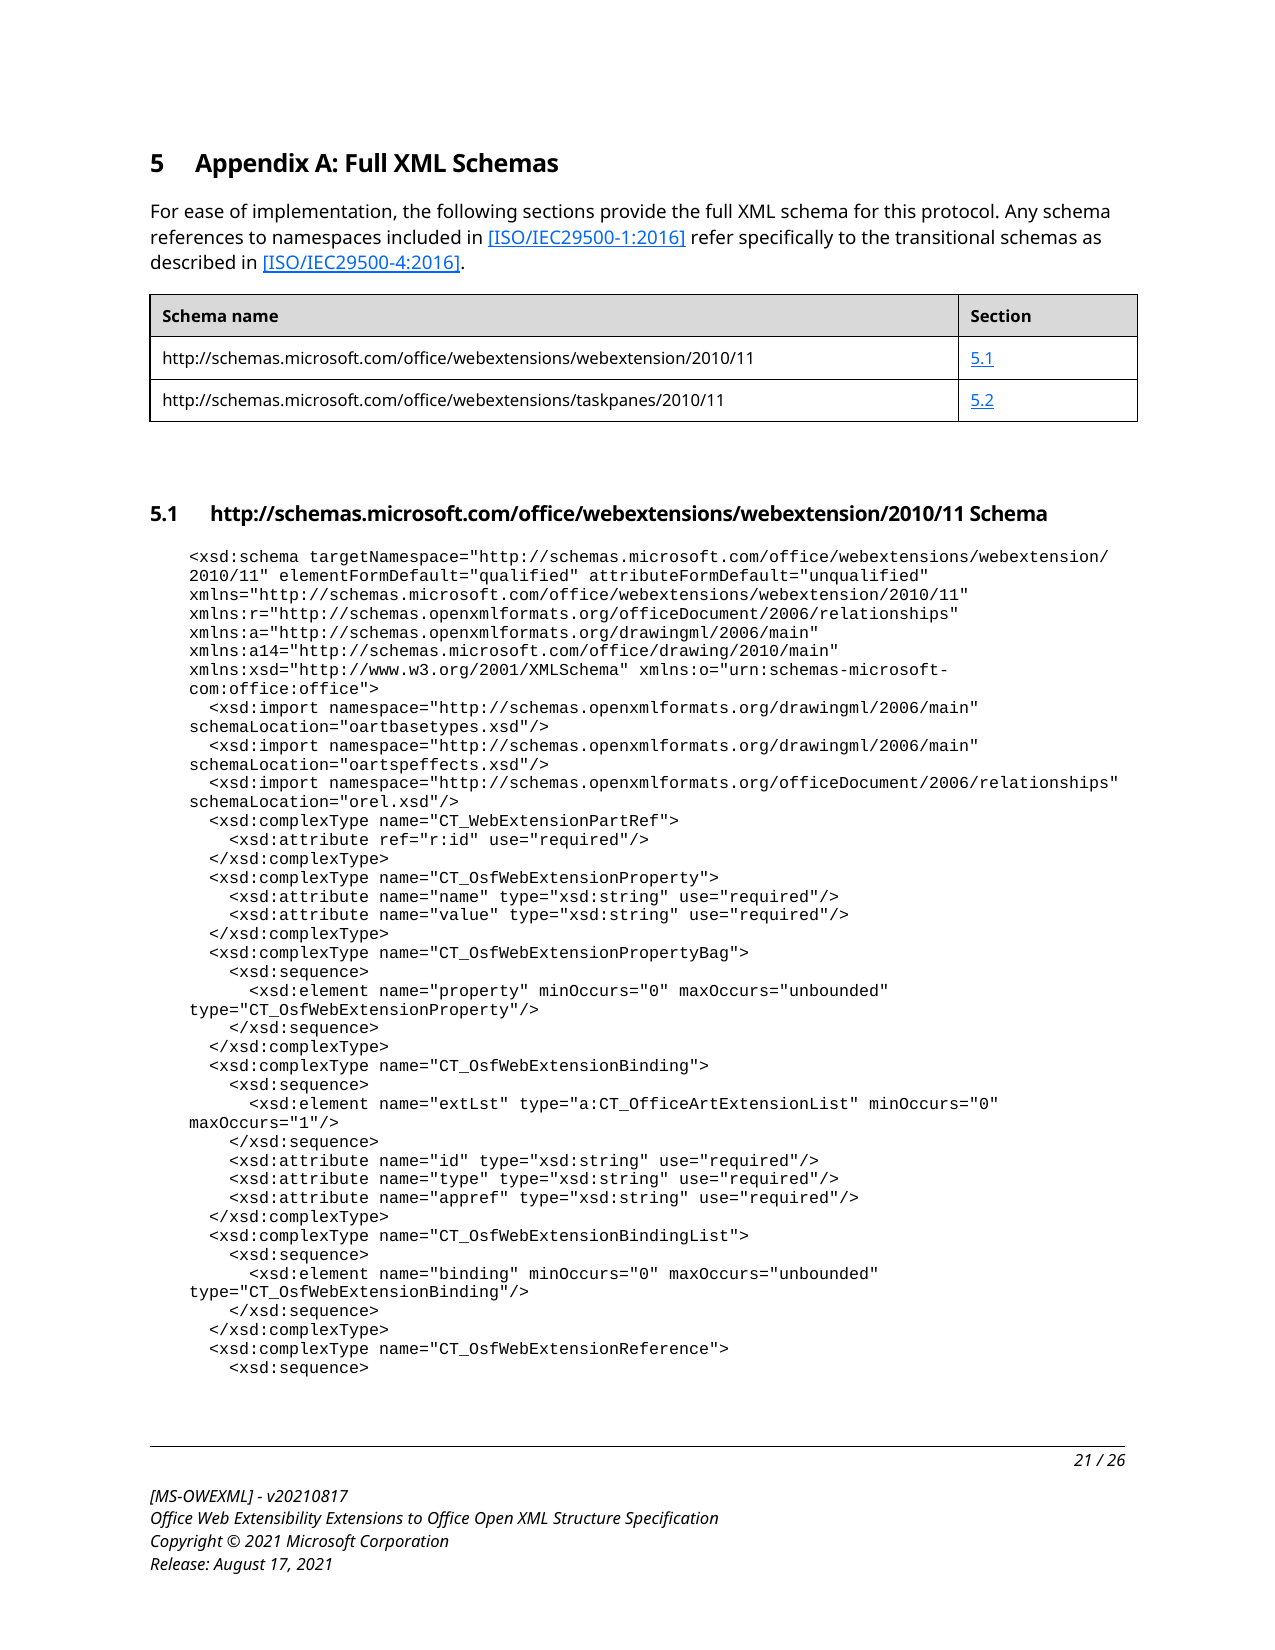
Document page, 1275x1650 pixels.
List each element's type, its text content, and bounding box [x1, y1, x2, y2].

subtitle Appendix A: Full XML Schemas [150, 146, 1125, 180]
text <xsd:sequence> [175, 949, 1137, 968]
text </xsd:complexType> [175, 1307, 1137, 1326]
text </xsd:sequence> [175, 1288, 1137, 1307]
table_header Schema name [151, 295, 958, 336]
text <xsd:attribute ref="r:id" use="required"/> [175, 817, 1137, 836]
text <xsd:element name="property" minOccurs="0" maxOccurs="unbounded" type="CT_OsfWebExtensionProperty"/> [175, 968, 1137, 1006]
text <xsd:complexType name="CT_OsfWebExtensionBindingList"> [175, 1213, 1137, 1232]
text <xsd:sequence> [175, 1062, 1137, 1081]
text <xsd:import namespace="http://schemas.openxmlformats.org/drawingml/2006/main" schemaLocation="oartbasetypes.xsd"/> [175, 685, 1137, 723]
text <xsd:attribute name="type" type="xsd:string" use="required"/> [175, 1156, 1137, 1175]
text <xsd:schema targetNamespace="http://schemas.microsoft.com/office/webextensions/webextension/2010/11" elementFormDefault="qualified" attributeFormDefault="unqualified" xmlns="http://schemas.microsoft.com/office/webextensions/webextension/2010/11" xmlns:r="http://schemas.openxmlformats.org/officeDocument/2006/relationships" xmlns:a="http://schemas.openxmlformats.org/drawingml/2006/main" xmlns:a14="http://schemas.microsoft.com/office/drawing/2010/main" xmlns:xsd="http://www.w3.org/2001/XMLSchema" xmlns:o="urn:schemas-microsoft-com:office:office"> [175, 540, 1137, 685]
table_cell 5.1 [959, 337, 1137, 378]
subtitle http://schemas.microsoft.com/office/webextensions/webextension/2010/11 Schema [150, 499, 1125, 528]
text <xsd:element name="binding" minOccurs="0" maxOccurs="unbounded" type="CT_OsfWebExtensionBinding"/> [175, 1251, 1137, 1288]
text </xsd:complexType> [175, 1194, 1137, 1213]
text <xsd:import namespace="http://schemas.openxmlformats.org/drawingml/2006/main" schemaLocation="oartspeffects.xsd"/> [175, 723, 1137, 760]
text <xsd:attribute name="appref" type="xsd:string" use="required"/> [175, 1175, 1137, 1194]
table_cell http://schemas.microsoft.com/office/webextensions/taskpanes/2010/11 [151, 380, 958, 421]
text <xsd:attribute name="name" type="xsd:string" use="required"/> [175, 873, 1137, 892]
text </xsd:complexType> [175, 836, 1137, 855]
text <xsd:sequence> [175, 1345, 1137, 1389]
text For ease of implementation, the following sections provide the full XML schema for this protocol. Any schema references to namespaces included in [ISO/IEC29500-1:2016] refer specifically to the transitional schemas as described in [ISO/IEC29500-4:2016]. [150, 199, 1125, 275]
text <xsd:sequence> [175, 1232, 1137, 1251]
text <xsd:element name="extLst" type="a:CT_OfficeArtExtensionList" minOccurs="0" maxOccurs="1"/> [175, 1081, 1137, 1119]
table_header Section [959, 295, 1137, 336]
table_cell 5.2 [959, 380, 1137, 421]
text <xsd:import namespace="http://schemas.openxmlformats.org/officeDocument/2006/relationships" schemaLocation="orel.xsd"/> [175, 760, 1137, 798]
text <xsd:attribute name="id" type="xsd:string" use="required"/> [175, 1137, 1137, 1156]
text <xsd:complexType name="CT_OsfWebExtensionPropertyBag"> [175, 930, 1137, 949]
text <xsd:attribute name="value" type="xsd:string" use="required"/> [175, 892, 1137, 911]
text <xsd:complexType name="CT_OsfWebExtensionProperty"> [175, 855, 1137, 873]
text </xsd:sequence> [175, 1119, 1137, 1137]
text <xsd:complexType name="CT_OsfWebExtensionBinding"> [175, 1043, 1137, 1062]
text </xsd:complexType> [175, 911, 1137, 930]
table_cell http://schemas.microsoft.com/office/webextensions/webextension/2010/11 [151, 337, 958, 378]
text <xsd:complexType name="CT_WebExtensionPartRef"> [175, 798, 1137, 817]
text </xsd:sequence> [175, 1006, 1137, 1024]
text </xsd:complexType> [175, 1024, 1137, 1043]
text <xsd:complexType name="CT_OsfWebExtensionReference"> [175, 1326, 1137, 1345]
